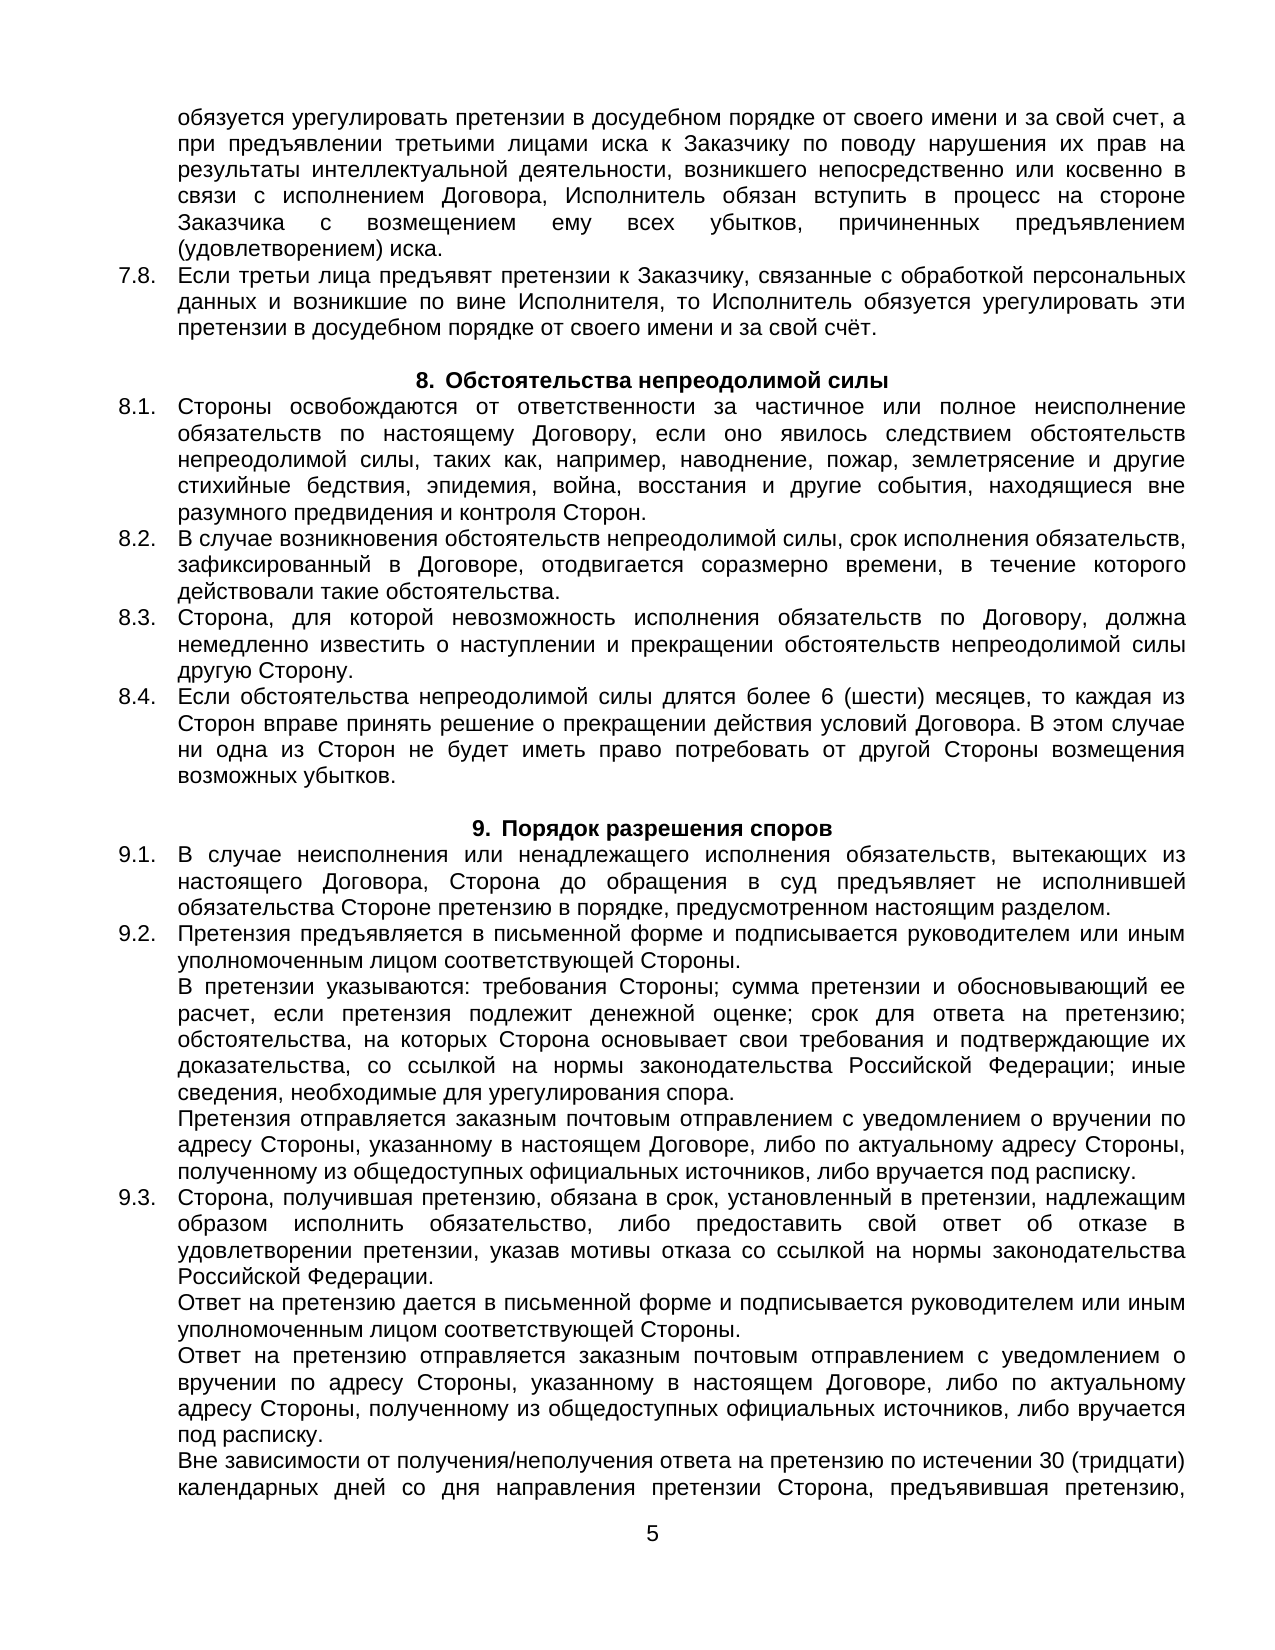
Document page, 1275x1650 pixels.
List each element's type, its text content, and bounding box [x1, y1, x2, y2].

list Претензия предъявляется в письменной форме и подписывается руководителем или иным уполномоченным лицом соответствующей Стороны. [118, 920, 1186, 973]
list Если третьи лица предъявят претензии к Заказчику, связанные с обработкой персональных данных и возникшие по вине Исполнителя, то Исполнитель обязуется урегулировать эти претензии в досудебном порядке от своего имени и за свой счёт. [118, 262, 1186, 341]
list Обстоятельства непреодолимой силы [118, 367, 1186, 393]
text Ответ на претензию дается в письменной форме и подписывается руководителем или иным уполномоченным лицом соответствующей Стороны. [177, 1289, 1186, 1342]
list Если обстоятельства непреодолимой силы длятся более 6 (шести) месяцев, то каждая из Сторон вправе принять решение о прекращении действия условий Договора. В этом случае ни одна из Сторон не будет иметь право потребовать от другой Стороны возмещения возможных убытков. [118, 683, 1186, 789]
text Претензия отправляется заказным почтовым отправлением с уведомлением о вручении по адресу Стороны, указанному в настоящем Договоре, либо по актуальному адресу Стороны, полученному из общедоступных официальных источников, либо вручается под расписку. [177, 1105, 1186, 1184]
list Сторона, для которой невозможность исполнения обязательств по Договору, должна немедленно известить о наступлении и прекращении обстоятельств непреодолимой силы другую Сторону. [118, 604, 1186, 683]
text Ответ на претензию отправляется заказным почтовым отправлением с уведомлением о вручении по адресу Стороны, указанному в настоящем Договоре, либо по актуальному адресу Стороны, полученному из общедоступных официальных источников, либо вручается под расписку. [177, 1342, 1186, 1447]
list Сторона, получившая претензию, обязана в срок, установленный в претензии, надлежащим образом исполнить обязательство, либо предоставить свой ответ об отказе в удовлетворении претензии, указав мотивы отказа со ссылкой на нормы законодательства Российской Федерации. [118, 1184, 1186, 1289]
list В случае неисполнения или ненадлежащего исполнения обязательств, вытекающих из настоящего Договора, Сторона до обращения в суд предъявляет не исполнившей обязательства Стороне претензию в порядке, предусмотренном настоящим разделом. [118, 841, 1186, 920]
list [118, 103, 1186, 262]
list Стороны освобождаются от ответственности за частичное или полное неисполнение обязательств по настоящему Договору, если оно явилось следствием обстоятельств непреодолимой силы, таких как, например, наводнение, пожар, землетрясение и другие стихийные бедствия, эпидемия, война, восстания и другие события, находящиеся вне разумного предвидения и контроля Сторон. [118, 393, 1186, 525]
list Порядок разрешения споров [118, 815, 1186, 841]
text В претензии указываются: требования Стороны; сумма претензии и обосновывающий ее расчет, если претензия подлежит денежной оценке; срок для ответа на претензию; обстоятельства, на которых Сторона основывает свои требования и подтверждающие их доказательства, со ссылкой на нормы законодательства Российской Федерации; иные сведения, необходимые для урегулирования спора. [177, 973, 1186, 1105]
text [177, 1447, 1186, 1500]
list В случае возникновения обстоятельств непреодолимой силы, срок исполнения обязательств, зафиксированный в Договоре, отодвигается соразмерно времени, в течение которого действовали такие обстоятельства. [118, 525, 1186, 604]
